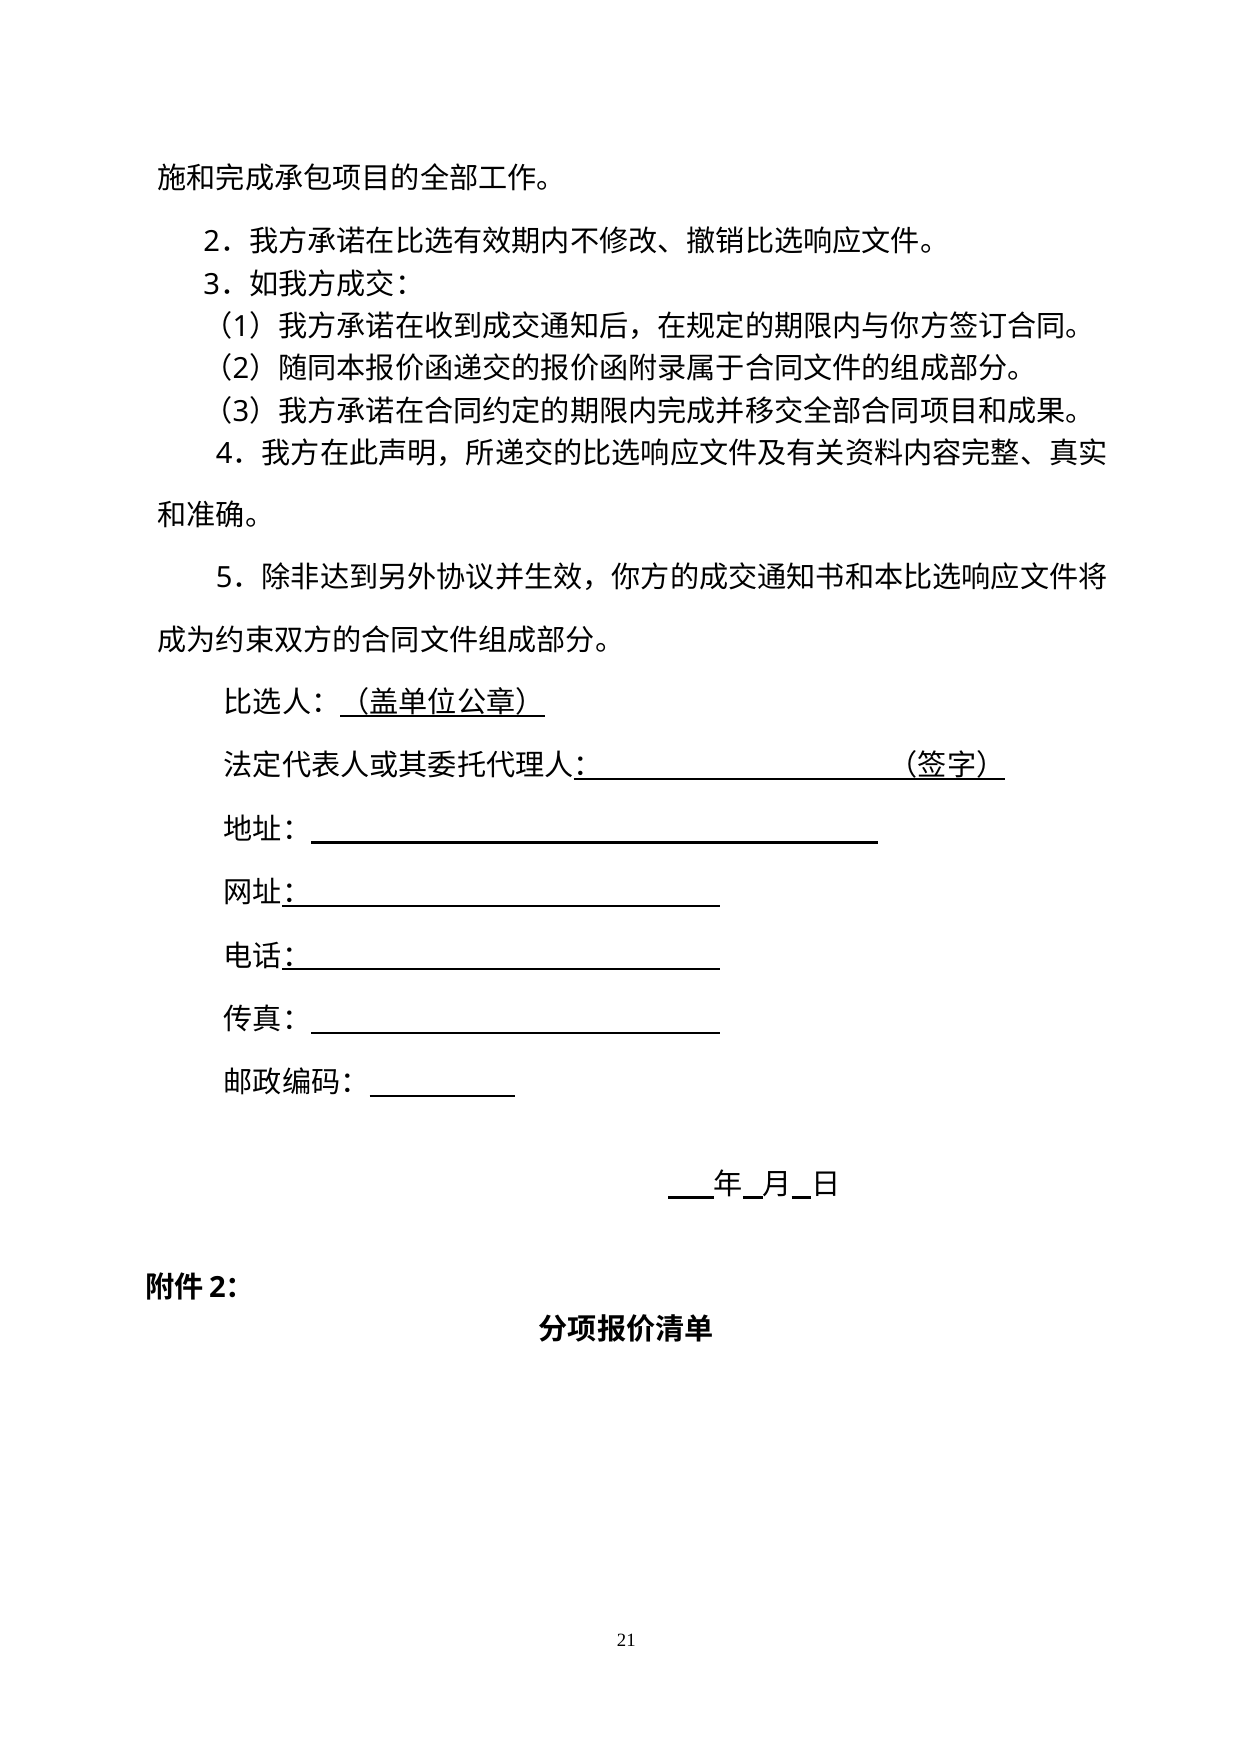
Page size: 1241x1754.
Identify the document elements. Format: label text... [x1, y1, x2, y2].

text 分项报价清单 [145, 1306, 1107, 1348]
text 5．除非达到另外协议并生效，你方的成交通知书和本比选响应文件将成为约束双方的合同文件组成部分。 [157, 554, 1108, 658]
text 4．我方在此声明，所递交的比选响应文件及有关资料内容完整、真实和准确。 [157, 430, 1108, 534]
text （2）随同本报价函递交的报价函附录属于合同文件的组成部分。 [145, 345, 1109, 387]
text 电话： [145, 932, 1085, 974]
text 比选人：（盖单位公章） [145, 678, 1085, 721]
text 年 月 日 [269, 1160, 1109, 1202]
text 2．我方承诺在比选有效期内不修改、撤销比选响应文件。 [145, 218, 1109, 260]
text （1）我方承诺在收到成交通知后，在规定的期限内与你方签订合同。 [145, 303, 1116, 345]
text 网址： [145, 869, 1085, 911]
text 法定代表人或其委托代理人： （签字） [145, 742, 1085, 784]
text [157, 154, 1097, 196]
text 3．如我方成交： [145, 260, 1109, 303]
text 地址： [145, 805, 1085, 847]
text 邮政编码： [145, 1059, 1085, 1101]
text 传真： [145, 996, 1085, 1038]
text （3）我方承诺在合同约定的期限内完成并移交全部合同项目和成果。 [145, 387, 1109, 430]
text 附件2： [145, 1263, 1107, 1306]
